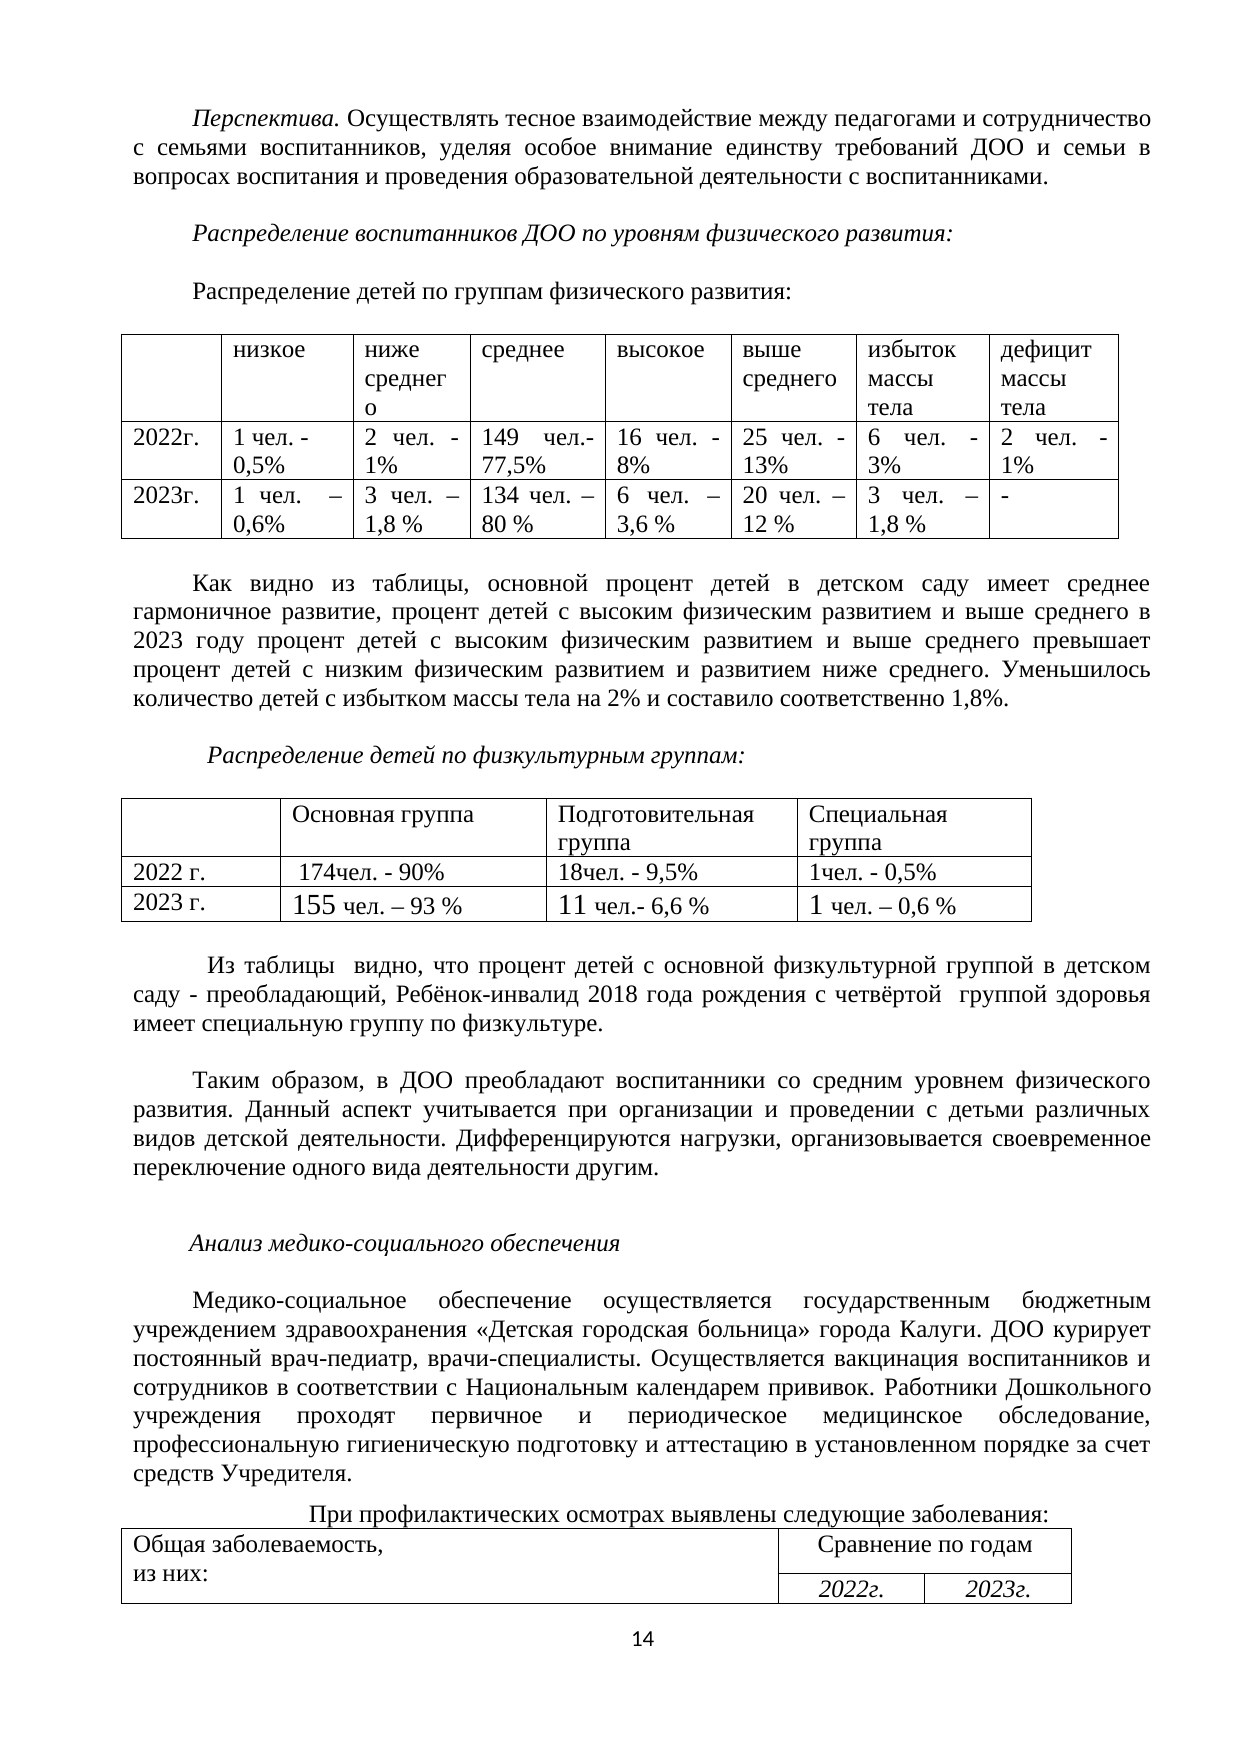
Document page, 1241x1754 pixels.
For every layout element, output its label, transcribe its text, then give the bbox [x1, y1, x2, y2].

table_header высокое [606, 335, 731, 421]
text Распределение воспитанников ДОО по уровням физического развития: [133, 218, 1152, 247]
text Анализ медико-социального обеспечения [133, 1228, 1152, 1257]
table_header среднее [471, 335, 605, 421]
text Медико-социальное обеспечение осуществляется государственным бюджетным учреждением здравоохранения «Детская городская больница» города Калуги. ДОО курирует постоянный врач-педиатр, врачи-специалисты. Осуществляется вакцинация воспитанников и сотрудников в соответствии с Национальным календарем прививок. Работники Дошкольного учреждения проходят первичное и периодическое медицинское обследование, профессиональную гигиеническую подготовку и аттестацию в установленном порядке за счет средств Учредителя. [133, 1286, 1152, 1487]
table_cell 155 чел. – 93 % [281, 887, 546, 921]
table_cell 149 чел.-77,5% [471, 422, 605, 479]
table_cell 2022г. [779, 1574, 924, 1603]
table_cell 2022 г. [122, 857, 280, 886]
table_header Основная группа [281, 799, 546, 856]
table_cell 6 чел. - 3% [857, 422, 989, 479]
text Как видно из таблицы, основной процент детей в детском саду имеет среднее гармоничное развитие, процент детей с высоким физическим развитием и выше среднего в 2023 году процент детей с высоким физическим развитием и выше среднего превышает процент детей с низким физическим развитием и развитием ниже среднего. Уменьшилось количество детей с избытком массы тела на 2% и составило соответственно 1,8%. [133, 568, 1152, 711]
table_cell 16 чел. -8% [606, 422, 731, 479]
table_header Специальная группа [798, 799, 1031, 856]
table_header [122, 799, 280, 856]
table_cell 2022г. [122, 422, 221, 479]
table_cell 2023г. [925, 1574, 1071, 1603]
text Из таблицы видно, что процент детей с основной физкультурной группой в детском саду - преобладающий, Ребёнок-инвалид 2018 года рождения с четвёртой группой здоровья имеет специальную группу по физкультуре. [133, 950, 1152, 1037]
text Таким образом, в ДОО преобладают воспитанники со средним уровнем физического развития. Данный аспект учитывается при организации и проведении с детьми различных видов детской деятельности. Дифференцируются нагрузки, организовывается своевременное переключение одного вида деятельности другим. [133, 1065, 1152, 1180]
table_cell 1чел. - 0,5% [798, 857, 1031, 886]
table_cell 2023 г. [122, 887, 280, 921]
text Распределение детей по физкультурным группам: [133, 740, 1152, 769]
table_cell 3 чел. – 1,8 % [857, 480, 989, 538]
table_header низкое [222, 335, 353, 421]
text При профилактических осмотрах выявлены следующие заболевания: [133, 1499, 1152, 1528]
table_cell 174чел. - 90% [281, 857, 546, 886]
table_cell 25 чел. -13% [732, 422, 856, 479]
table_cell 3 чел. – 1,8 % [354, 480, 470, 538]
table_cell 2 чел. -1% [354, 422, 470, 479]
table_header выше среднего [732, 335, 856, 421]
table_cell 2 чел. -1% [990, 422, 1118, 479]
table_cell 134 чел. – 80 % [471, 480, 605, 538]
table_cell 20 чел. – 12 % [732, 480, 856, 538]
table_cell 6 чел. – 3,6 % [606, 480, 731, 538]
table_header ниже среднего [354, 335, 470, 421]
table_cell 1 чел. - 0,5% [222, 422, 353, 479]
table_header избыток массы тела [857, 335, 989, 421]
table_header Сравнение по годам [779, 1529, 1071, 1573]
table_header дефицит массы тела [990, 335, 1118, 421]
text Перспектива. Осуществлять тесное взаимодействие между педагогами и сотрудничество с семьями воспитанников, уделяя особое внимание единству требований ДОО и семьи в вопросах воспитания и проведения образовательной деятельности с воспитанниками. [133, 103, 1152, 190]
table_cell 1 чел. – 0,6 % [798, 887, 1031, 921]
table_header [122, 335, 221, 421]
table_header Общая заболеваемость, из них: [122, 1529, 778, 1603]
table_cell 18чел. - 9,5% [547, 857, 797, 886]
table_cell 1 чел. – 0,6% [222, 480, 353, 538]
table_cell 11 чел.- 6,6 % [547, 887, 797, 921]
table_cell - [990, 480, 1118, 538]
table_cell 2023г. [122, 480, 221, 538]
text Распределение детей по группам физического развития: [133, 276, 1152, 305]
table_header Подготовительная группа [547, 799, 797, 856]
